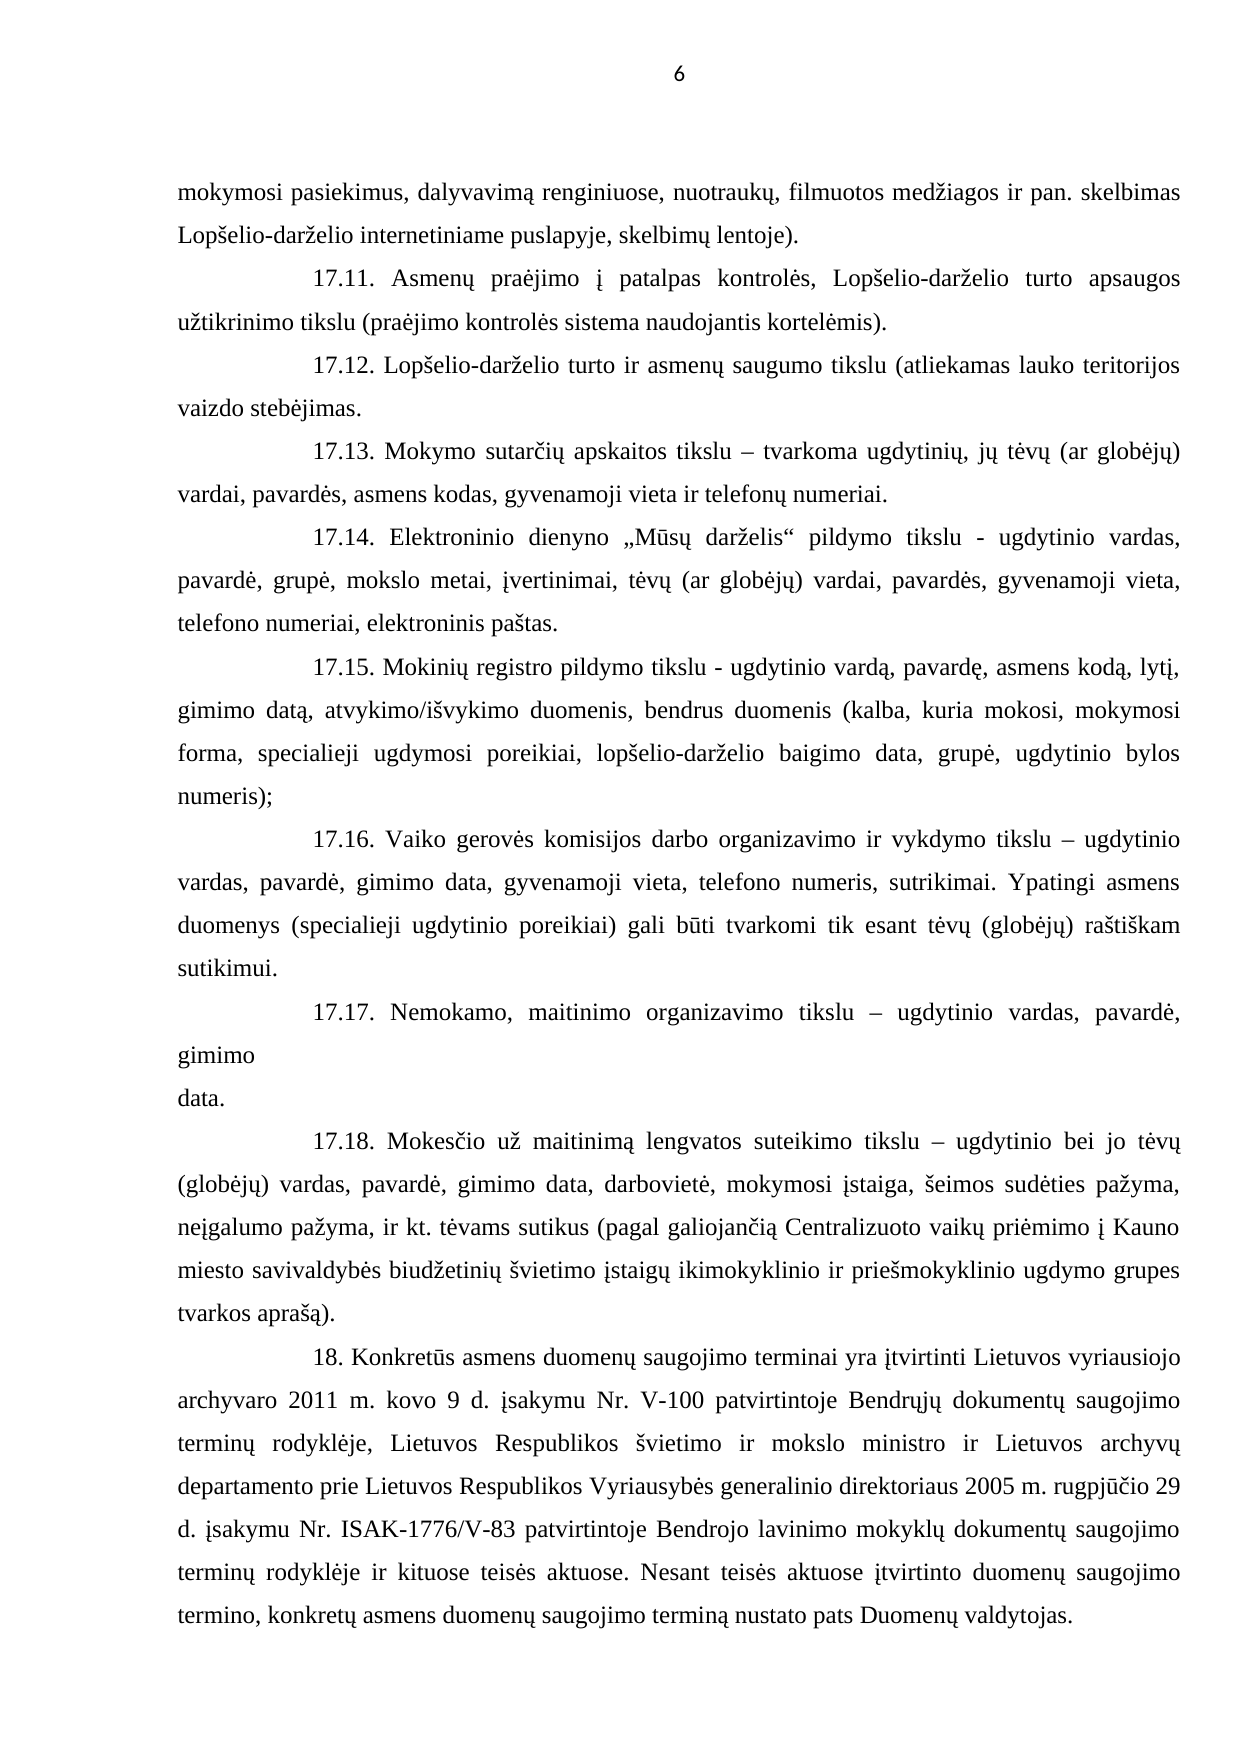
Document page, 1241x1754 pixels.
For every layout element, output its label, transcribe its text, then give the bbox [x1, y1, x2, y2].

text 17.12. Lopšelio-darželio turto ir asmenų saugumo tikslu (atliekamas lauko teritorijos vaizdo stebėjimas. [177, 350, 1181, 422]
text 17.16. Vaiko gerovės komisijos darbo organizavimo ir vykdymo tikslu – ugdytinio vardas, pavardė, gimimo data, gyvenamoji vieta, telefono numeris, sutrikimai. Ypatingi asmens duomenys (specialieji ugdytinio poreikiai) gali būti tvarkomi tik esant tėvų (globėjų) raštiškam sutikimui. [177, 824, 1181, 982]
text 17.11. Asmenų praėjimo į patalpas kontrolės, Lopšelio-darželio turto apsaugos užtikrinimo tikslu (praėjimo kontrolės sistema naudojantis kortelėmis). [177, 263, 1181, 335]
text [177, 177, 1181, 249]
text 17.15. Mokinių registro pildymo tikslu - ugdytinio vardą, pavardę, asmens kodą, lytį, gimimo datą, atvykimo/išvykimo duomenis, bendrus duomenis (kalba, kuria mokosi, mokymosi forma, specialieji ugdymosi poreikiai, lopšelio-darželio baigimo data, grupė, ugdytinio bylos numeris); [177, 652, 1181, 810]
text 17.17. Nemokamo, maitinimo organizavimo tikslu – ugdytinio vardas, pavardė, gimimo [177, 997, 1181, 1068]
text data. [177, 1083, 1181, 1112]
text 17.18. Mokesčio už maitinimą lengvatos suteikimo tikslu – ugdytinio bei jo tėvų (globėjų) vardas, pavardė, gimimo data, darbovietė, mokymosi įstaiga, šeimos sudėties pažyma, neįgalumo pažyma, ir kt. tėvams sutikus (pagal galiojančią Centralizuoto vaikų priėmimo į Kauno miesto savivaldybės biudžetinių švietimo įstaigų ikimokyklinio ir priešmokyklinio ugdymo grupes tvarkos aprašą). [177, 1126, 1181, 1327]
text 18. Konkretūs asmens duomenų saugojimo terminai yra įtvirtinti Lietuvos vyriausiojo archyvaro 2011 m. kovo 9 d. įsakymu Nr. V-100 patvirtintoje Bendrųjų dokumentų saugojimo terminų rodyklėje, Lietuvos Respublikos švietimo ir mokslo ministro ir Lietuvos archyvų departamento prie Lietuvos Respublikos Vyriausybės generalinio direktoriaus 2005 m. rugpjūčio 29 d. įsakymu Nr. ISAK-1776/V-83 patvirtintoje Bendrojo lavinimo mokyklų dokumentų saugojimo terminų rodyklėje ir kituose teisės aktuose. Nesant teisės aktuose įtvirtinto duomenų saugojimo termino, konkretų asmens duomenų saugojimo terminą nustato pats Duomenų valdytojas. [177, 1342, 1181, 1629]
text 17.13. Mokymo sutarčių apskaitos tikslu – tvarkoma ugdytinių, jų tėvų (ar globėjų) vardai, pavardės, asmens kodas, gyvenamoji vieta ir telefonų numeriai. [177, 436, 1181, 508]
text 17.14. Elektroninio dienyno „Mūsų darželis“ pildymo tikslu - ugdytinio vardas, pavardė, grupė, mokslo metai, įvertinimai, tėvų (ar globėjų) vardai, pavardės, gyvenamoji vieta, telefono numeriai, elektroninis paštas. [177, 522, 1181, 637]
